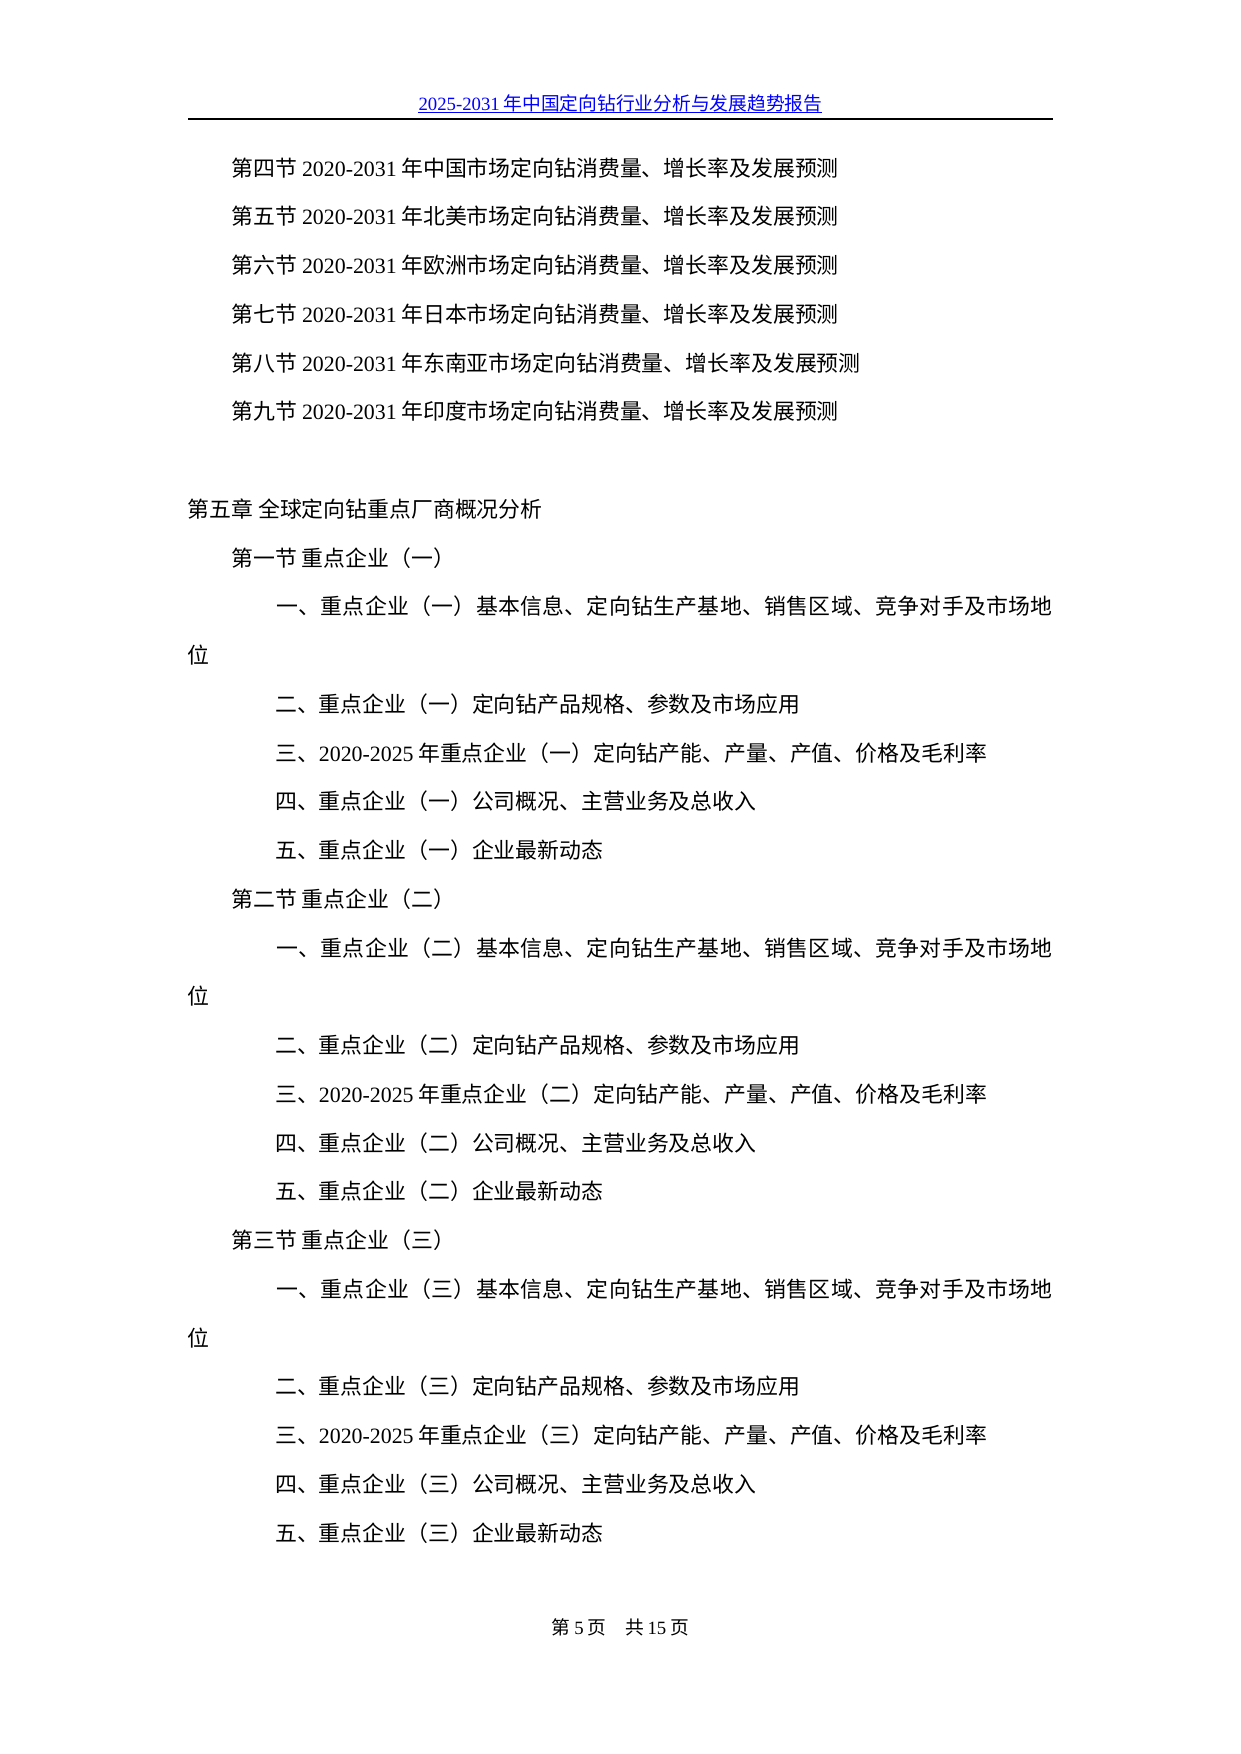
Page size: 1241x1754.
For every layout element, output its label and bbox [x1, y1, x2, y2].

text [187, 150, 1053, 1548]
